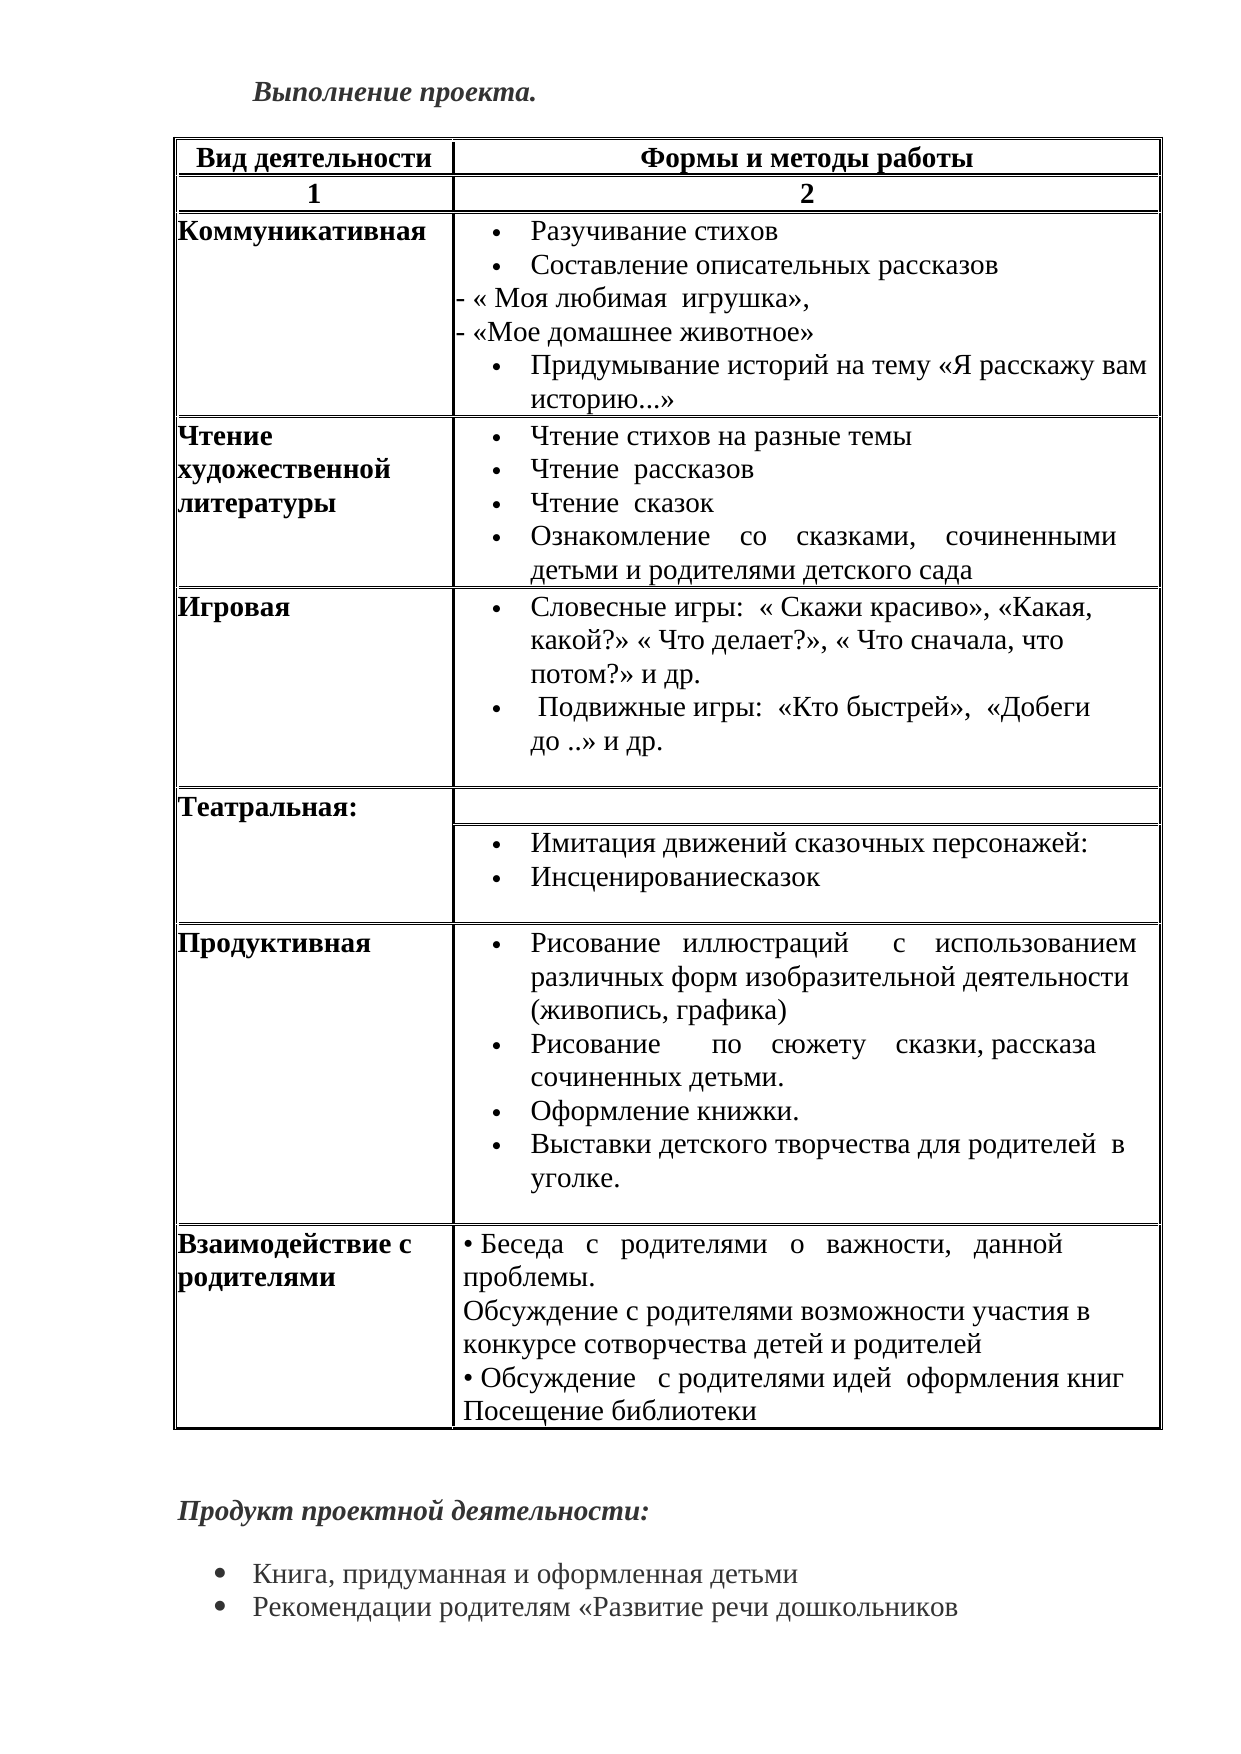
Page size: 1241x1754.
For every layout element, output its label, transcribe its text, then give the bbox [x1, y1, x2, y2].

table_header Формы и методы работы [453, 140, 1159, 173]
table_cell Рисование иллюстраций с использованием различных форм изобразительной деятельности (живопись, графика) Рисование по сюжету сказки, рассказа сочиненных детьми. Оформление книжки. Выставки детского творчества для родителей в уголке. [453, 922, 1161, 1223]
table_header Вид деятельности [175, 138, 453, 173]
table_cell Коммуникативная [177, 210, 452, 414]
table_cell Чтение стихов на разные темы Чтение рассказов Чтение сказок Ознакомление со сказками, сочиненными детьми и родителями детского сада [455, 415, 1160, 586]
list Рекомендации родителям «Развитие речи дошкольников [215, 1589, 1152, 1623]
text Продукт проектной деятельности: [177, 1493, 1152, 1527]
table_cell Чтение художественной литературы [177, 415, 452, 586]
table_cell Игровая [175, 586, 453, 786]
table_cell [453, 786, 1161, 822]
table_cell 1 [177, 173, 452, 210]
table_cell Взаимодействие с родителями [175, 1223, 453, 1427]
table_cell Продуктивная [175, 922, 453, 1223]
text Выполнение проекта. [252, 74, 1152, 107]
table_cell 2 [455, 173, 1160, 210]
list Книга, придуманная и оформленная детьми [215, 1556, 1152, 1589]
table_cell Словесные игры: « Скажи красиво», «Какая, какой?» « Что делает?», « Что сначала, что потом?» и др. Подвижные игры: «Кто быстрей», «Добеги до ..» и др. [453, 586, 1161, 786]
table_cell Театральная: [175, 786, 453, 922]
table_cell • Беседа с родителями о важности, данной проблемы. Обсуждение с родителями возможности участия в конкурсе сотворчества детей и родителей • Обсуждение с родителями идей оформления книг Посещение библиотеки [453, 1223, 1161, 1427]
table_cell Разучивание стихов Составление описательных рассказов - « Моя любимая игрушка», - «Мое домашнее животное» Придумывание историй на тему «Я расскажу вам историю...» [455, 210, 1160, 414]
table_cell Имитация движений сказочных персонажей: Инсценированиесказок [455, 823, 1160, 922]
